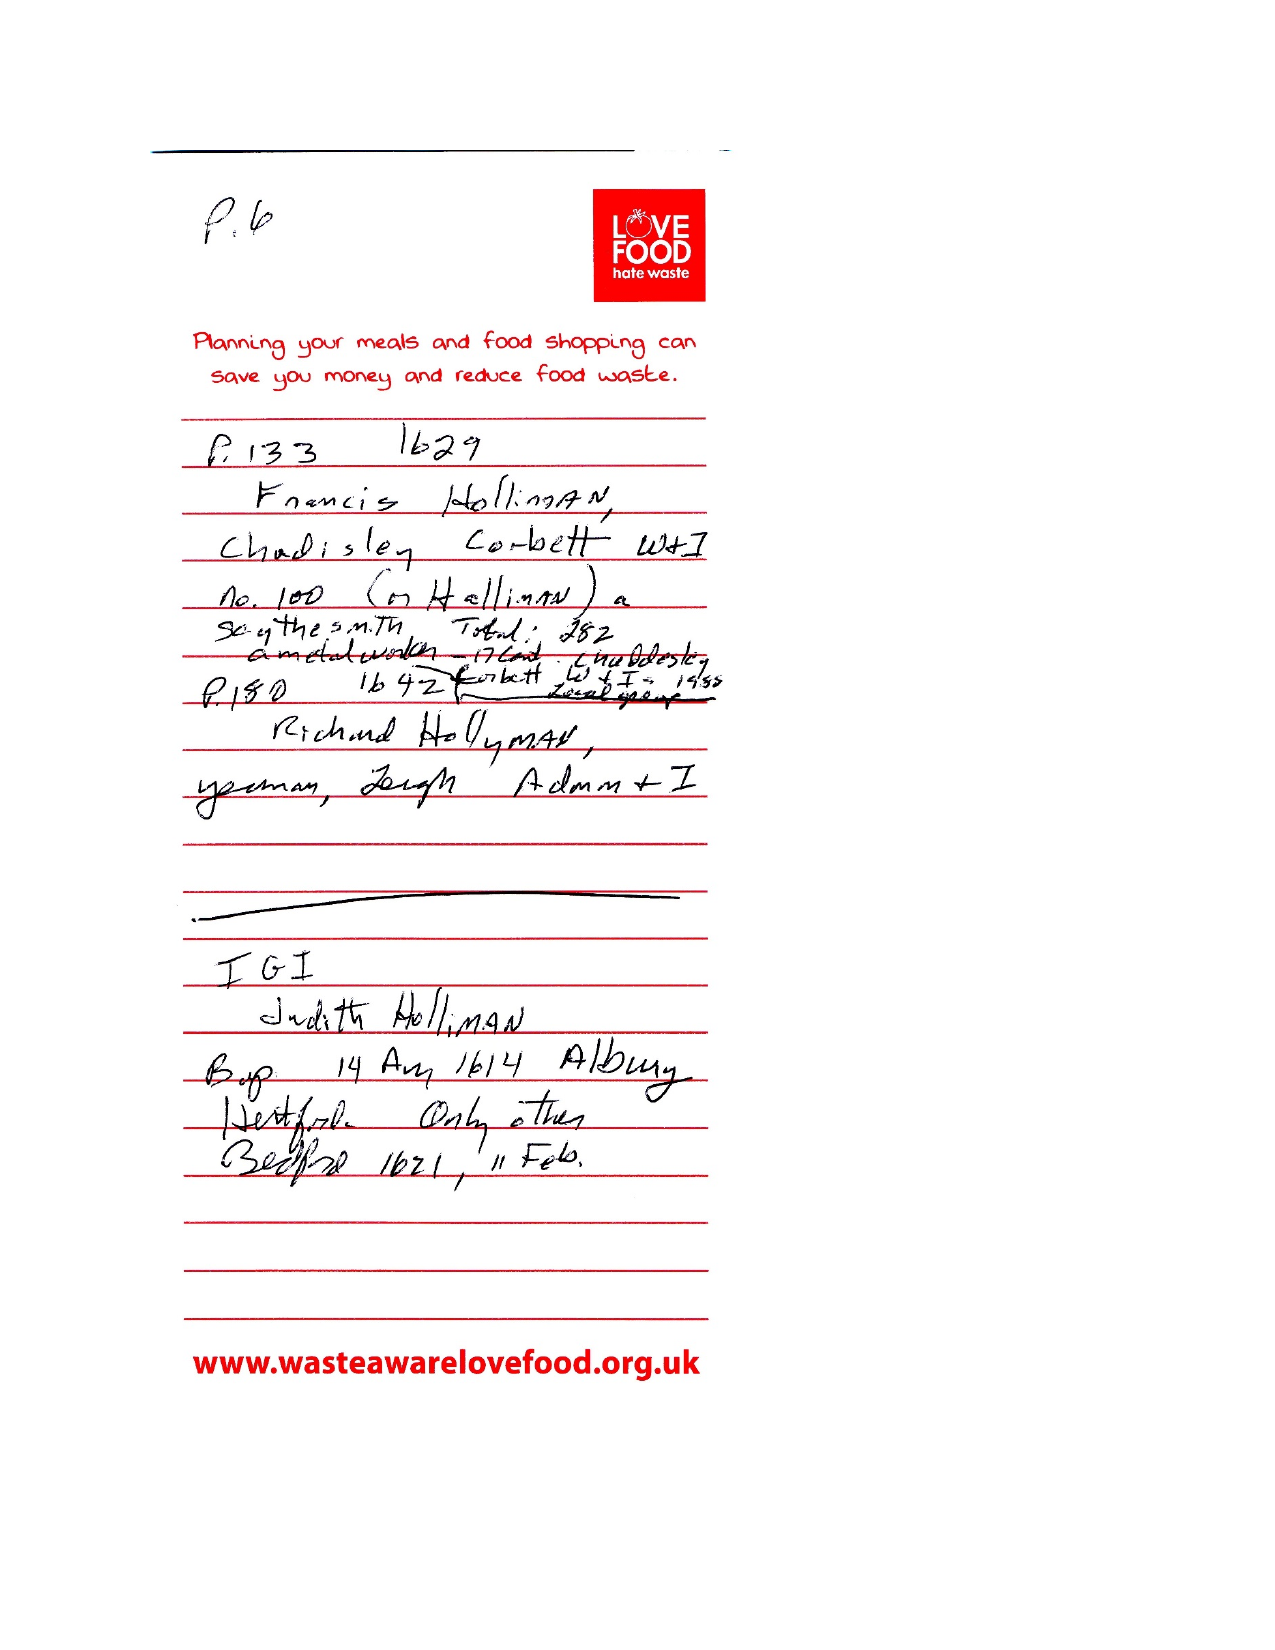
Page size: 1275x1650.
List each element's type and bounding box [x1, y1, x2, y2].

picture [150, 150, 738, 1395]
